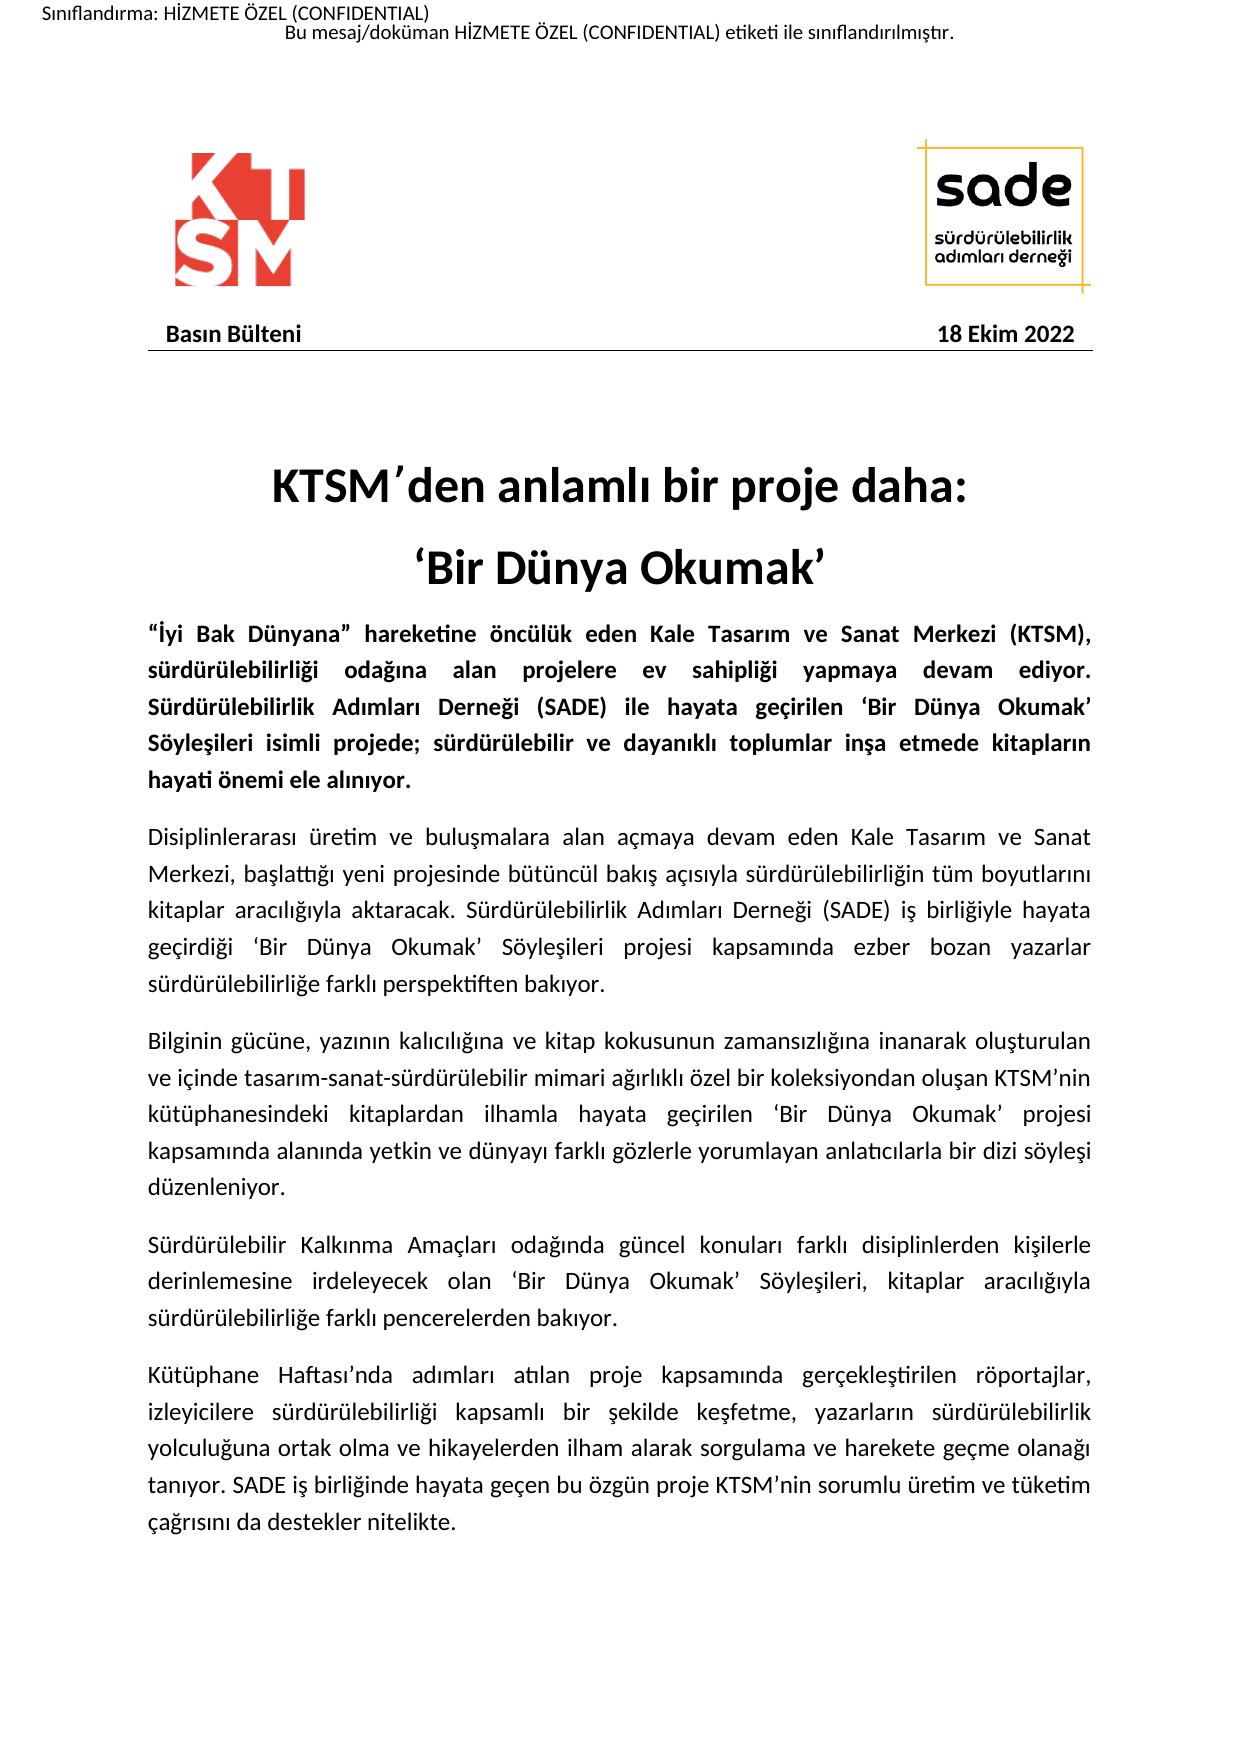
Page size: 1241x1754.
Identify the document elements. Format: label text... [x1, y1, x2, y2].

text Sürdürülebilir Kalkınma Amaçları odağında güncel konuları farklı disiplinlerden kişilerle derinlemesine irdeleyecek olan ‘Bir Dünya Okumak’ Söyleşileri, kitaplar aracılığıyla sürdürülebilirliğe farklı pencerelerden bakıyor. [148, 1229, 1093, 1332]
text KTSM’den anlamlı bir proje daha: [148, 454, 1093, 515]
text Basın Bülteni 18 Ekim 2022 [148, 315, 1093, 350]
text Kütüphane Haftası’nda adımları atılan proje kapsamında gerçekleştirilen röportajlar, izleyicilere sürdürülebilirliği kapsamlı bir şekilde keşfetme, yazarların sürdürülebilirlik yolculuğuna ortak olma ve hikayelerden ilham alarak sorgulama ve harekete geçme olanağı tanıyor. SADE iş birliğinde hayata geçen bu özgün proje KTSM’nin sorumlu üretim ve tüketim çağrısını da destekler nitelikte. [148, 1359, 1093, 1536]
text ‘Bir Dünya Okumak’ [148, 536, 1093, 597]
text Disiplinlerarası üretim ve buluşmalara alan açmaya devam eden Kale Tasarım ve Sanat Merkezi, başlattığı yeni projesinde bütüncül bakış açısıyla sürdürülebilirliğin tüm boyutlarını kitaplar aracılığıyla aktaracak. Sürdürülebilirlik Adımları Derneği (SADE) iş birliğiyle hayata geçirdiği ‘Bir Dünya Okumak’ Söyleşileri projesi kapsamında ezber bozan yazarlar sürdürülebilirliğe farklı perspektiften bakıyor. [148, 822, 1093, 998]
picture [914, 137, 1093, 296]
text Bilginin gücüne, yazının kalıcılığına ve kitap kokusunun zamansızlığına inanarak oluşturulan ve içinde tasarım-sanat-sürdürülebilir mimari ağırlıklı özel bir koleksiyondan oluşan KTSM’nin kütüphanesindeki kitaplardan ilhamla hayata geçirilen ‘Bir Dünya Okumak’ projesi kapsamında alanında yetkin ve dünyayı farklı gözlerle yorumlayan anlatıcılarla bir dizi söyleşi düzenleniyor. [148, 1025, 1093, 1202]
picture [173, 152, 304, 284]
text “İyi Bak Dünyana” hareketine öncülük eden Kale Tasarım ve Sanat Merkezi (KTSM), sürdürülebilirliği odağına alan projelere ev sahipliği yapmaya devam ediyor. Sürdürülebilirlik Adımları Derneği (SADE) ile hayata geçirilen ‘Bir Dünya Okumak’ Söyleşileri isimli projede; sürdürülebilir ve dayanıklı toplumlar inşa etmede kitapların hayati önemi ele alınıyor. [148, 618, 1093, 795]
